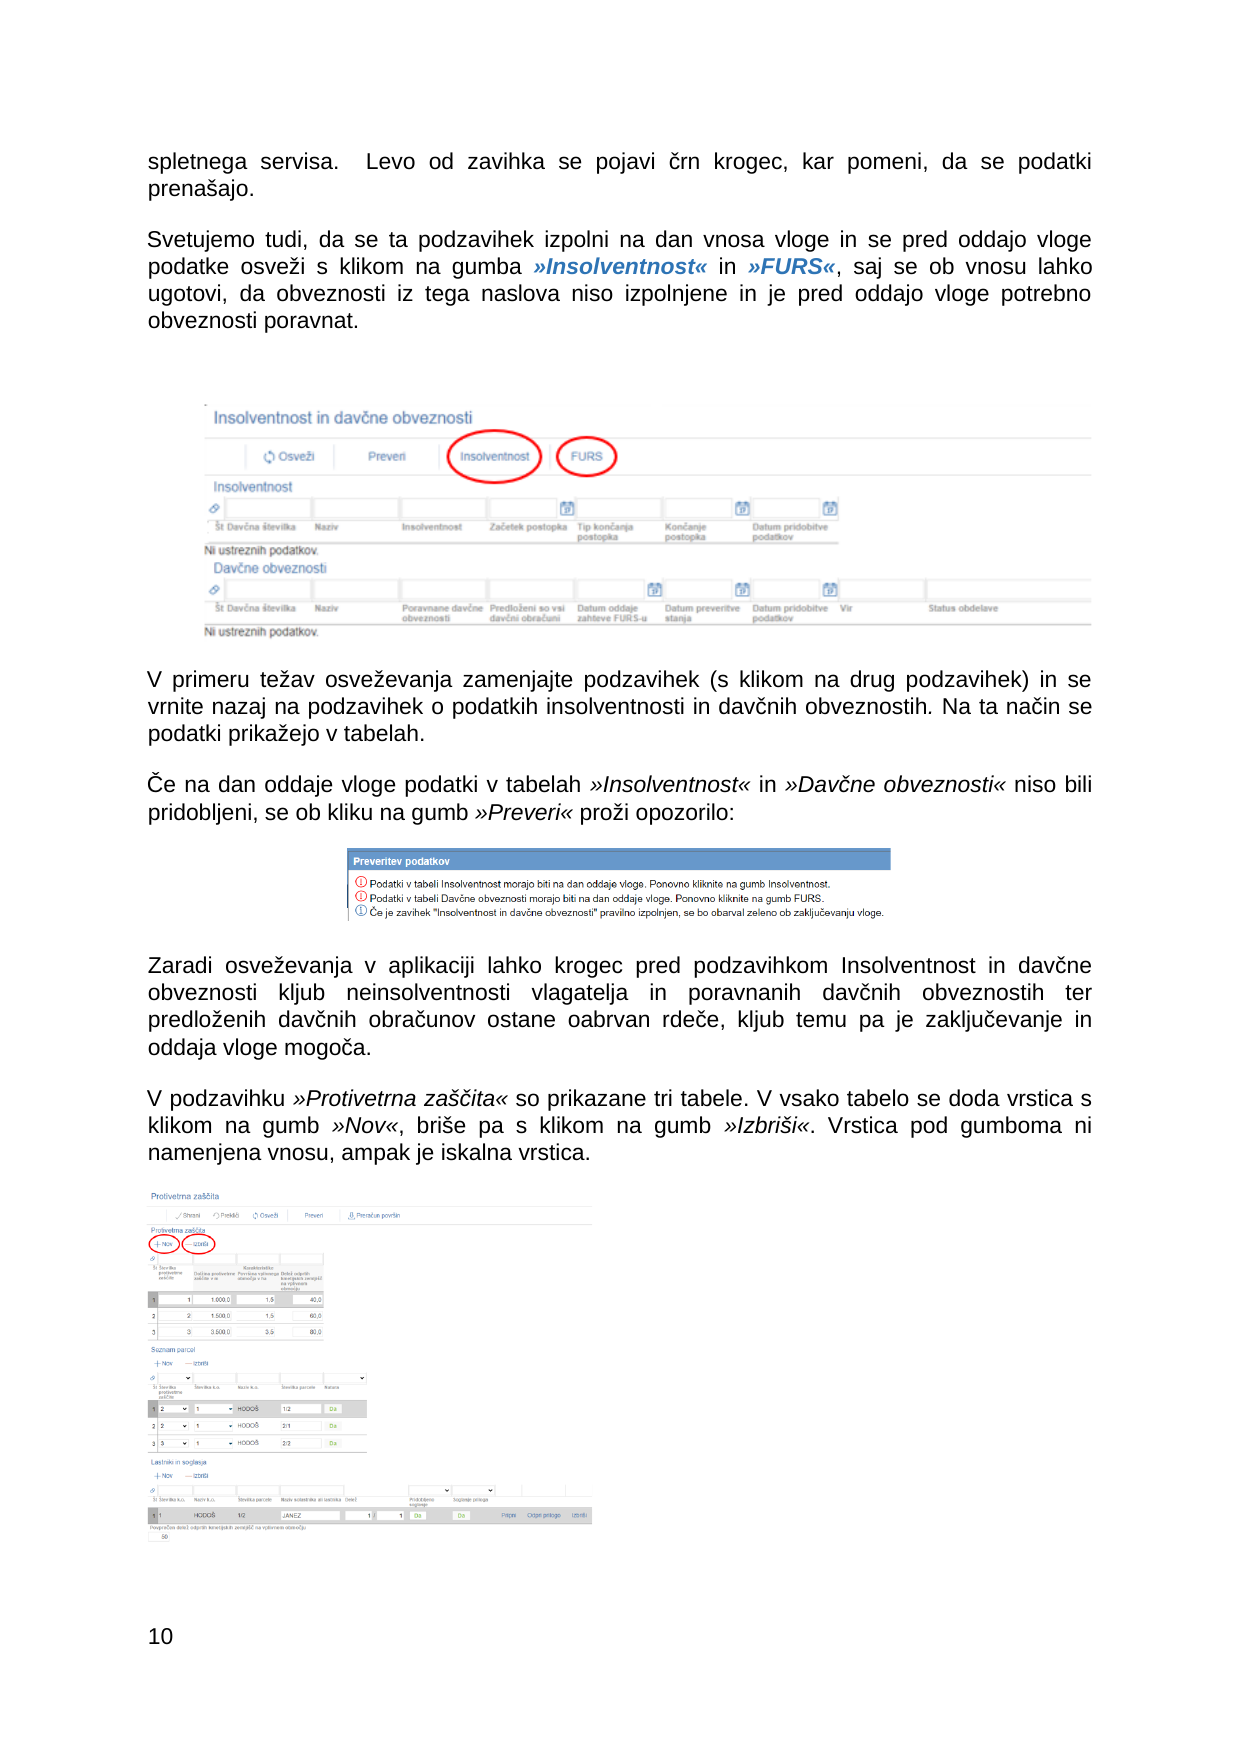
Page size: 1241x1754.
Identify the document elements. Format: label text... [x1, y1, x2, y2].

text Svetujemo tudi, da se ta podzavihek izpolni na dan vnosa vloge in se pred oddajo vloge podatke osveži s klikom na gumba »Insolventnost« in »FURS«, saj se ob vnosu lahko ugotovi, da obveznosti iz tega naslova niso izpolnjene in je pred oddajo vloge potrebno obveznosti poravnat. [147, 226, 1093, 333]
text V podzavihku »Protivetrna zaščita« so prikazane tri tabele. V vsako tabelo se doda vrstica s klikom na gumb »Nov«, briše pa s klikom na gumb »Izbriši«. Vrstica pod gumboma ni namenjena vnosu, ampak je iskalna vrstica. [147, 1085, 1093, 1165]
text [147, 148, 1093, 201]
text Če na dan oddaje vloge podatki v tabelah »Insolventnost« in »Davčne obveznosti« niso bili pridobljeni, se ob kliku na gumb »Preveri« proži opozorilo: [147, 771, 1093, 825]
text Zaradi osveževanja v aplikaciji lahko krogec pred podzavihkom Insolventnost in davčne obveznosti kljub neinsolventnosti vlagatelja in poravnanih davčnih obveznostih ter predloženih davčnih obračunov ostane oabrvan rdeče, kljub temu pa je zaključevanje in oddaja vloge mogoča. [148, 952, 1093, 1060]
picture [347, 848, 890, 921]
picture [146, 1190, 593, 1547]
text V primeru težav osveževanja zamenjajte podzavihek (s klikom na drug podzavihek) in se vrnite nazaj na podzavihek o podatkih insolventnosti in davčnih obveznostih. Na ta način se podatki prikažejo v tabelah. [147, 666, 1093, 747]
picture [146, 358, 1092, 642]
